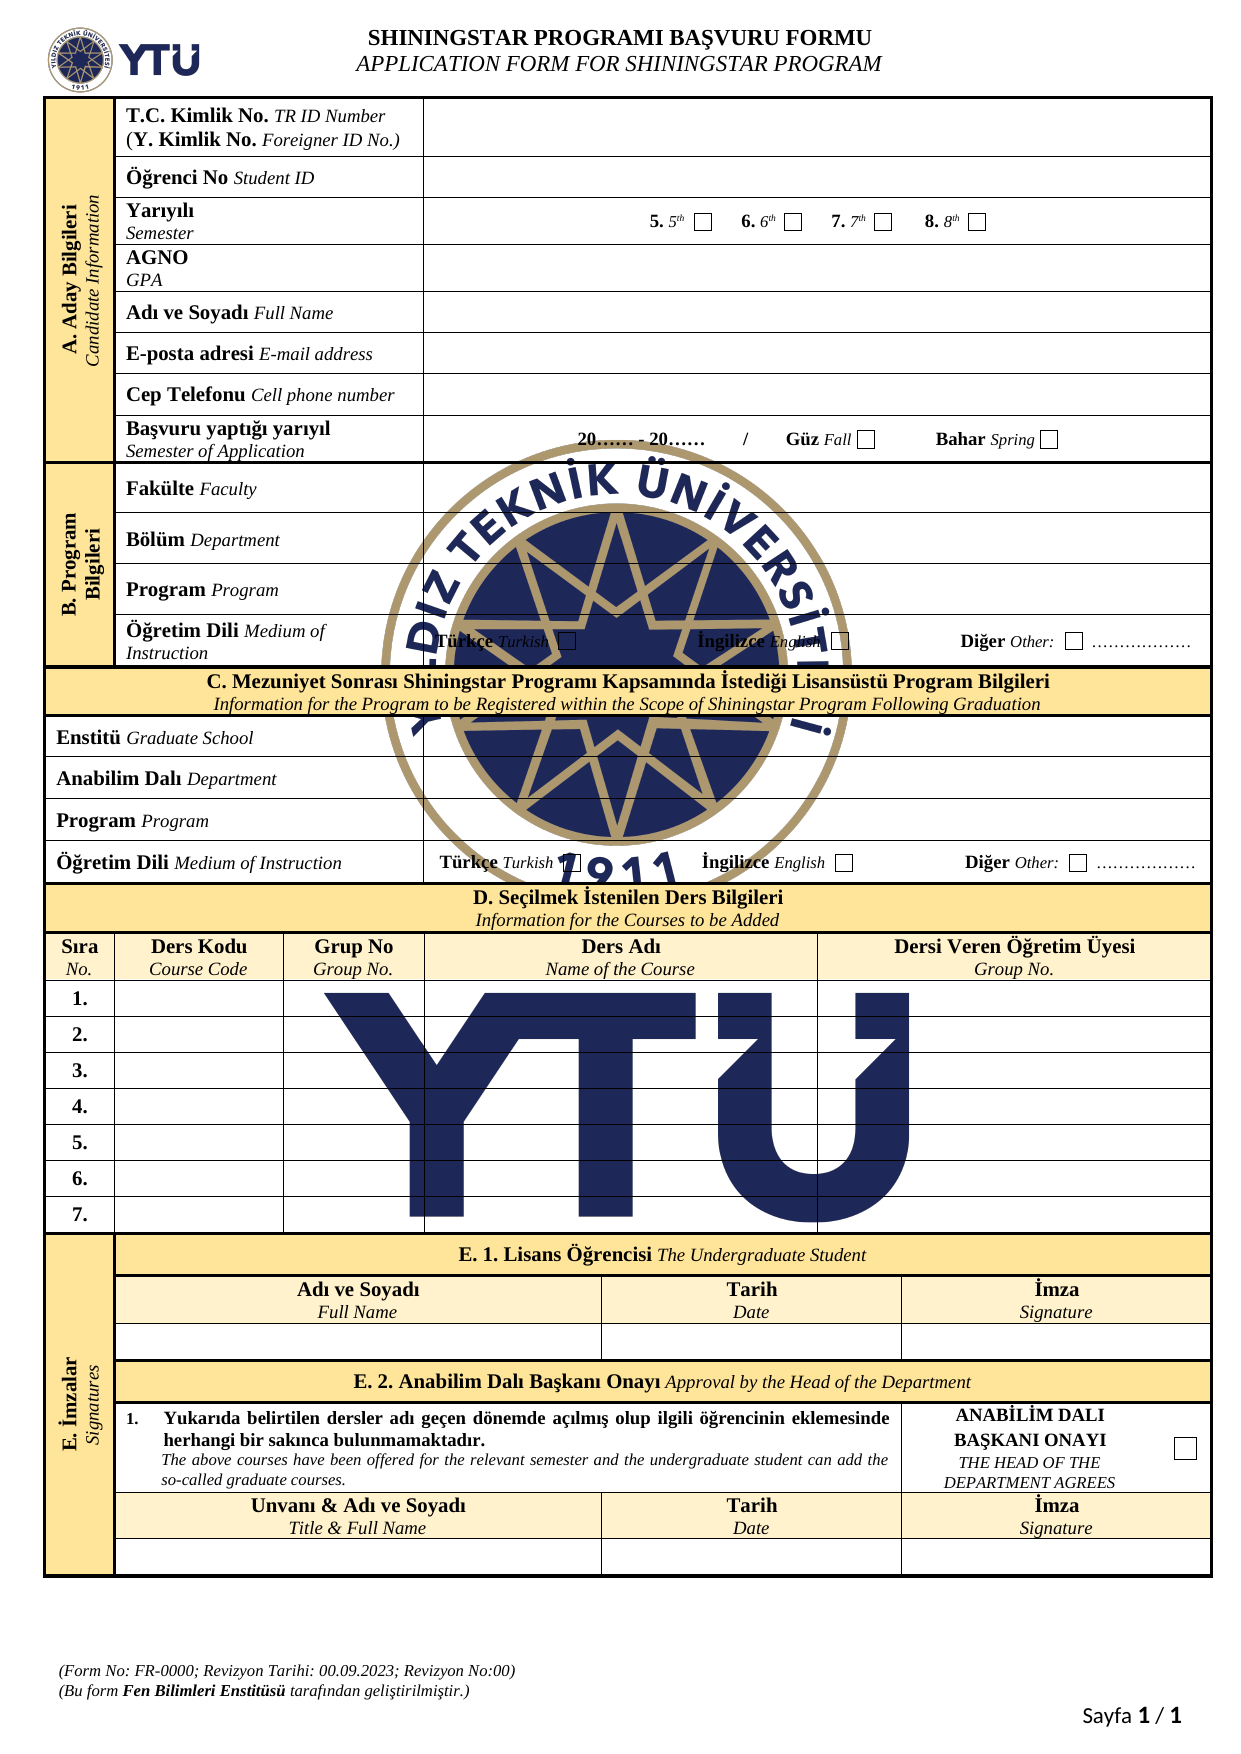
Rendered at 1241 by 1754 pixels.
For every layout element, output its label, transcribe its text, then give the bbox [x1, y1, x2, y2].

table_cell 20…… - 20…… / Güz Fall Bahar Spring [424, 416, 1210, 461]
table_cell [425, 1089, 817, 1124]
table_cell [818, 1125, 1210, 1160]
table_cell [284, 1197, 424, 1232]
table_cell Öğrenci No Student ID [116, 157, 423, 197]
table_cell Adı ve Soyadı Full Name [116, 292, 423, 332]
table_cell [284, 1089, 424, 1124]
table_cell [116, 1324, 601, 1359]
table_cell [425, 1125, 817, 1160]
table_cell [284, 981, 424, 1016]
table_cell [424, 757, 1210, 798]
table_cell [116, 1539, 601, 1574]
table_cell 7. [46, 1197, 114, 1232]
table_cell 3. [46, 1053, 114, 1088]
table_cell Türkçe Turkish İngilizce English Diğer Other: ……………… [424, 841, 1210, 882]
table_cell Anabilim Dalı Department [46, 757, 423, 798]
table_header [424, 99, 1210, 156]
table_cell [818, 1017, 1210, 1052]
table_cell Grup No Group No. [284, 934, 424, 979]
table_cell [115, 1017, 283, 1052]
table_cell Bölüm Department [116, 513, 423, 563]
table_cell 2. [46, 1017, 114, 1052]
table_cell Enstitü Graduate School [46, 717, 423, 756]
table_cell [818, 1161, 1210, 1196]
table_cell Ders Adı Name of the Course [425, 934, 817, 979]
table_cell [424, 374, 1210, 414]
table_cell Program Program [46, 799, 423, 840]
table_cell 6. [46, 1161, 114, 1196]
table_cell Öğretim Dili Medium of Instruction [46, 841, 423, 882]
table_cell [424, 157, 1210, 197]
table_cell Adı ve Soyadı Full Name [116, 1277, 601, 1323]
table_cell E. 2. Anabilim Dalı Başkanı Onayı Approval by the Head of the Department [116, 1362, 1210, 1401]
table_cell Yukarıda belirtilen dersler adı geçen dönemde açılmış olup ilgili öğrencinin eklemesinde herhangi bir sakınca bulunmamaktadır. The above courses have been offered for the relevant semester and the undergraduate student can add the so-called graduate courses. [116, 1404, 901, 1492]
table_cell [424, 799, 1210, 840]
table_cell [425, 1053, 817, 1088]
table_cell [115, 1125, 283, 1160]
table_cell 4. [46, 1089, 114, 1124]
table_cell 5. [46, 1125, 114, 1160]
table_cell Cep Telefonu Cell phone number [116, 374, 423, 414]
table_cell Öğretim Dili Medium of Instruction [116, 615, 423, 665]
table_cell D. Seçilmek İstenilen Ders Bilgileri Information for the Courses to be Added [46, 885, 1210, 931]
table_cell [284, 1017, 424, 1052]
table_cell [424, 292, 1210, 332]
table_cell Yarıyılı Semester [116, 198, 423, 244]
table_cell [425, 981, 817, 1016]
table_cell [425, 1197, 817, 1232]
table_cell [902, 1539, 1210, 1574]
table_cell [818, 1089, 1210, 1124]
table_cell [115, 981, 283, 1016]
picture [40, 0, 207, 121]
table_cell Sıra No. [46, 934, 114, 979]
table_cell [818, 981, 1210, 1016]
table_cell Fakülte Faculty [116, 464, 423, 512]
table_header A. Aday Bilgileri Candidate Information [46, 99, 113, 461]
table_cell E. 1. Lisans Öğrencisi The Undergraduate Student [116, 1235, 1210, 1274]
table_cell [902, 1324, 1210, 1359]
table_cell [284, 1125, 424, 1160]
table_cell [1159, 1404, 1210, 1492]
table_cell [284, 1053, 424, 1088]
table_cell [818, 1053, 1210, 1088]
table_cell Dersi Veren Öğretim Üyesi Group No. [818, 934, 1210, 979]
table_cell [425, 1017, 817, 1052]
table_cell Başvuru yaptığı yarıyıl Semester of Application [116, 416, 423, 461]
table_cell 1. [46, 981, 114, 1016]
table_header T.C. Kimlik No. TR ID Number (Y. Kimlik No. Foreigner ID No.) [116, 99, 423, 156]
table_cell [424, 717, 1210, 756]
table_cell [424, 513, 1210, 563]
table_cell [602, 1539, 901, 1574]
table_cell Tarih Date [602, 1493, 901, 1538]
table_cell [424, 564, 1210, 614]
table_cell [115, 1053, 283, 1088]
table_cell [424, 245, 1210, 291]
table_cell AGNO GPA [116, 245, 423, 291]
table_cell 5. 5th 6. 6th 7. 7th 8. 8th [424, 198, 1210, 244]
table_cell [115, 1197, 283, 1232]
table_cell [115, 1161, 283, 1196]
table_cell [424, 464, 1210, 512]
table_cell [284, 1161, 424, 1196]
table_cell B. Program Bilgileri Program Information [46, 464, 113, 665]
table_cell ANABİLİM DALI BAŞKANI ONAYI THE HEAD OF THE DEPARTMENT AGREES [902, 1404, 1158, 1492]
table_cell [425, 1161, 817, 1196]
table_cell [115, 1089, 283, 1124]
table_cell [818, 1197, 1210, 1232]
table_cell E. İmzalar Signatures [46, 1235, 113, 1574]
table_cell Türkçe Turkish İngilizce English Diğer Other: ……………… [424, 615, 1210, 665]
table_cell Tarih Date [602, 1277, 901, 1323]
table_cell E-posta adresi E-mail address [116, 333, 423, 373]
table_cell [424, 333, 1210, 373]
table_cell Program Program [116, 564, 423, 614]
table_cell [602, 1324, 901, 1359]
table_cell Ders Kodu Course Code [115, 934, 283, 979]
table_cell İmza Signature [902, 1277, 1210, 1323]
table_cell Unvanı & Adı ve Soyadı Title & Full Name [116, 1493, 601, 1538]
table_cell İmza Signature [902, 1493, 1210, 1538]
table_cell C. Mezuniyet Sonrası Shiningstar Programı Kapsamında İstediği Lisansüstü Program Bilgileri Information for the Program to be Registered within the Scope of Shiningstar Program Following Graduation [46, 669, 1210, 714]
